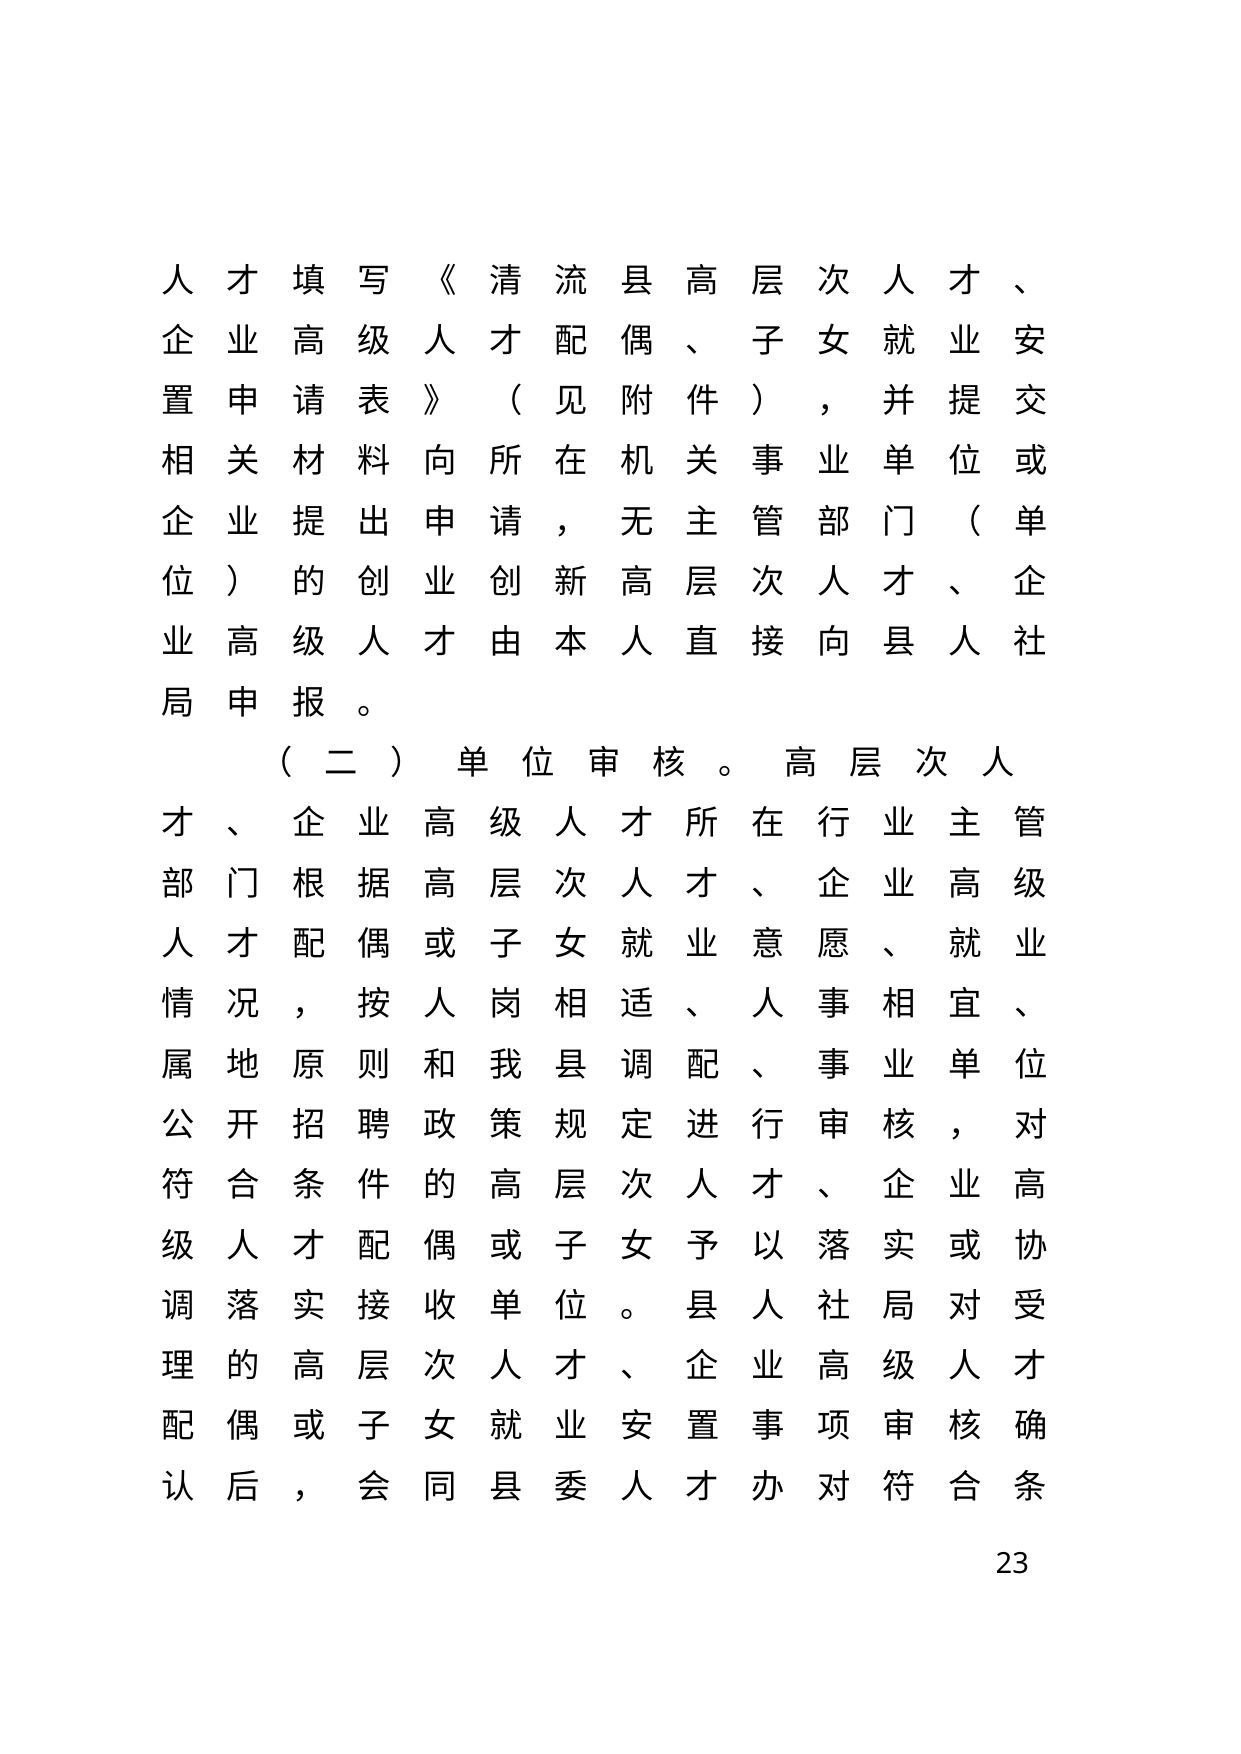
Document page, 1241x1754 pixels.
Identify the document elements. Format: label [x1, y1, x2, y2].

text [161, 730, 1079, 1514]
text [161, 247, 1079, 730]
